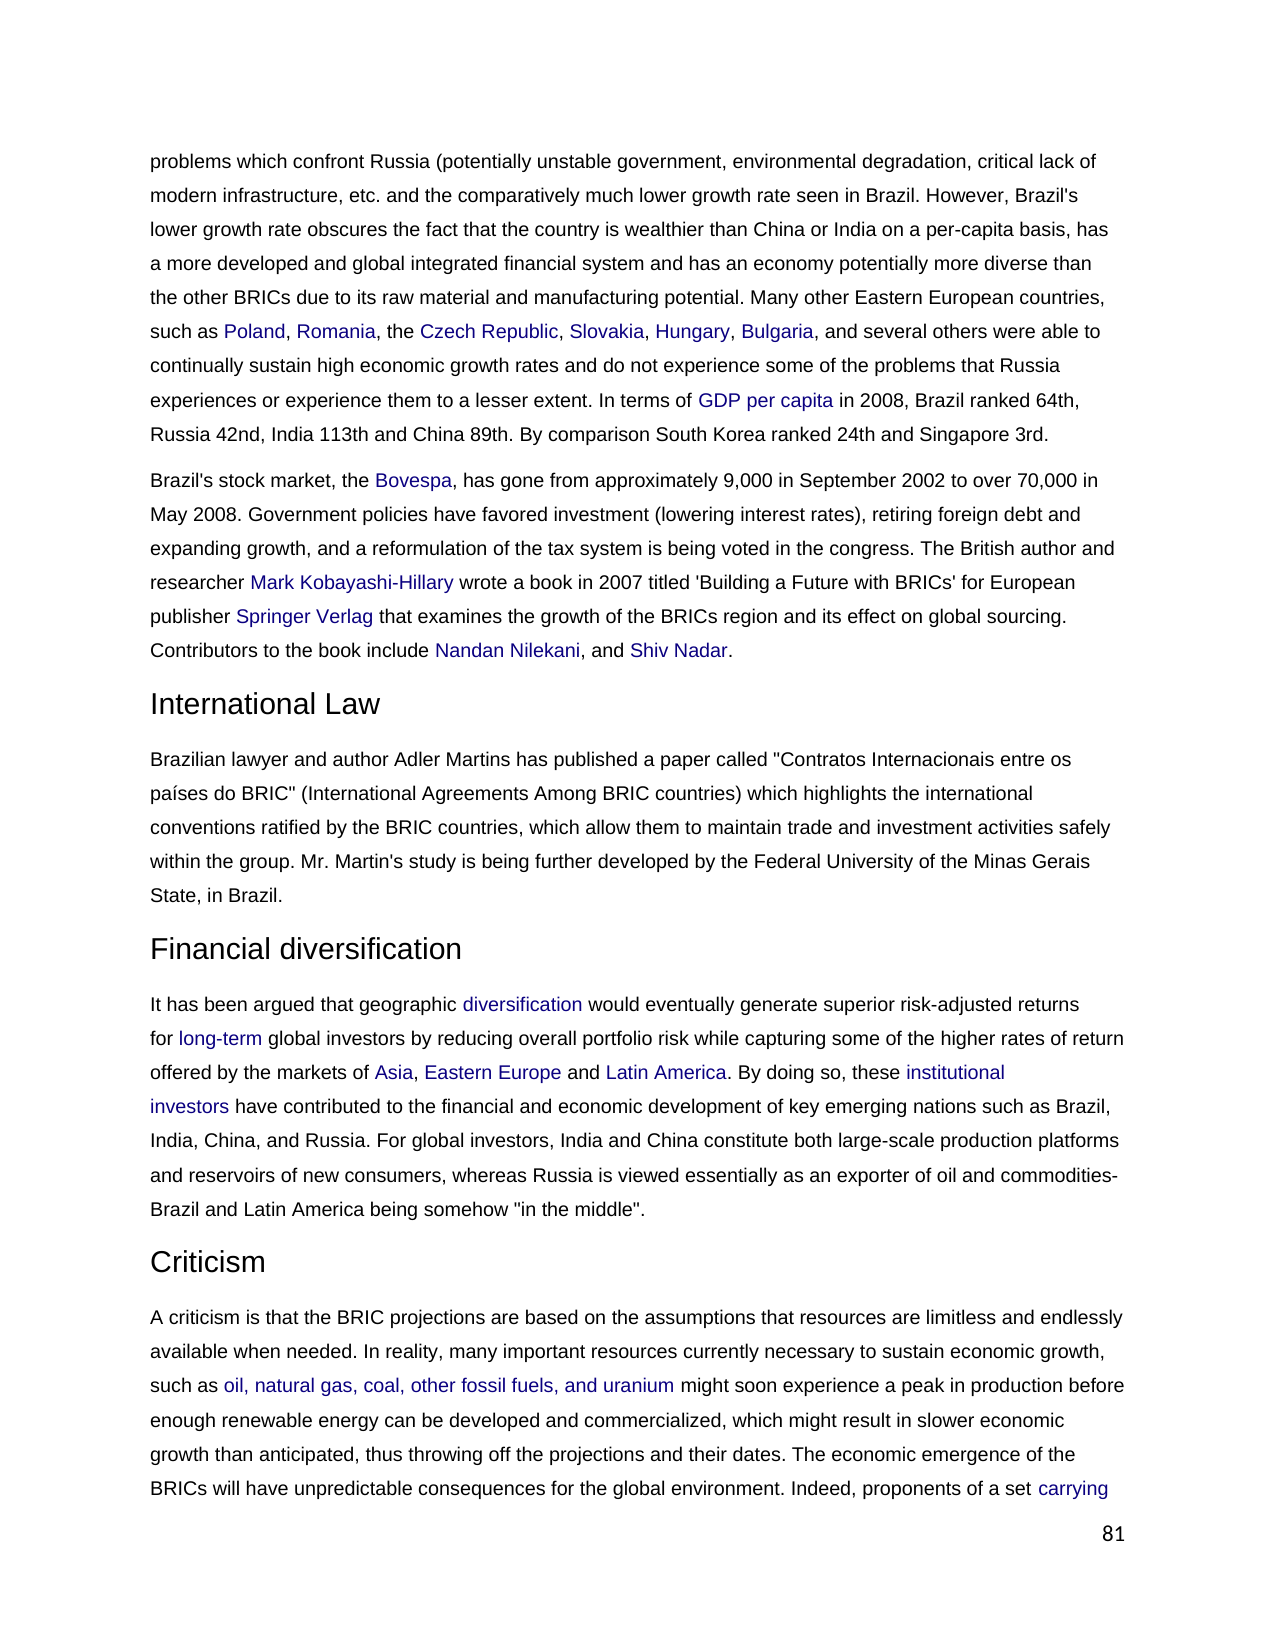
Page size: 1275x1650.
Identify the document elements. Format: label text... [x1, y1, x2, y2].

subtitle Financial diversification [150, 931, 1125, 966]
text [150, 150, 1125, 445]
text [150, 1306, 1125, 1499]
text Brazilian lawyer and author Adler Martins has published a paper called "Contratos Internacionais entre os países do BRIC" (International Agreements Among BRIC countries) which highlights the international conventions ratified by the BRIC countries, which allow them to maintain trade and investment activities safely within the group. Mr. Martin's study is being further developed by the Federal University of the Minas Gerais State, in Brazil. [150, 748, 1125, 907]
text Brazil's stock market, the Bovespa, has gone from approximately 9,000 in September 2002 to over 70,000 in May 2008. Government policies have favored investment (lowering interest rates), retiring foreign debt and expanding growth, and a reformulation of the tax system is being voted in the congress. The British author and researcher Mark Kobayashi-Hillary wrote a book in 2007 titled 'Building a Future with BRICs' for European publisher Springer Verlag that examines the growth of the BRICs region and its effect on global sourcing. Contributors to the book include Nandan Nilekani, and Shiv Nadar. [150, 469, 1125, 662]
subtitle Criticism [150, 1244, 1125, 1279]
subtitle International Law [150, 686, 1125, 721]
text It has been argued that geographic diversification would eventually generate superior risk-adjusted returns for long-term global investors by reducing overall portfolio risk while capturing some of the higher rates of return offered by the markets of Asia, Eastern Europe and Latin America. By doing so, these institutional investors have contributed to the financial and economic development of key emerging nations such as Brazil, India, China, and Russia. For global investors, India and China constitute both large-scale production platforms and reservoirs of new consumers, whereas Russia is viewed essentially as an exporter of oil and commodities- Brazil and Latin America being somehow "in the middle". [150, 993, 1125, 1220]
